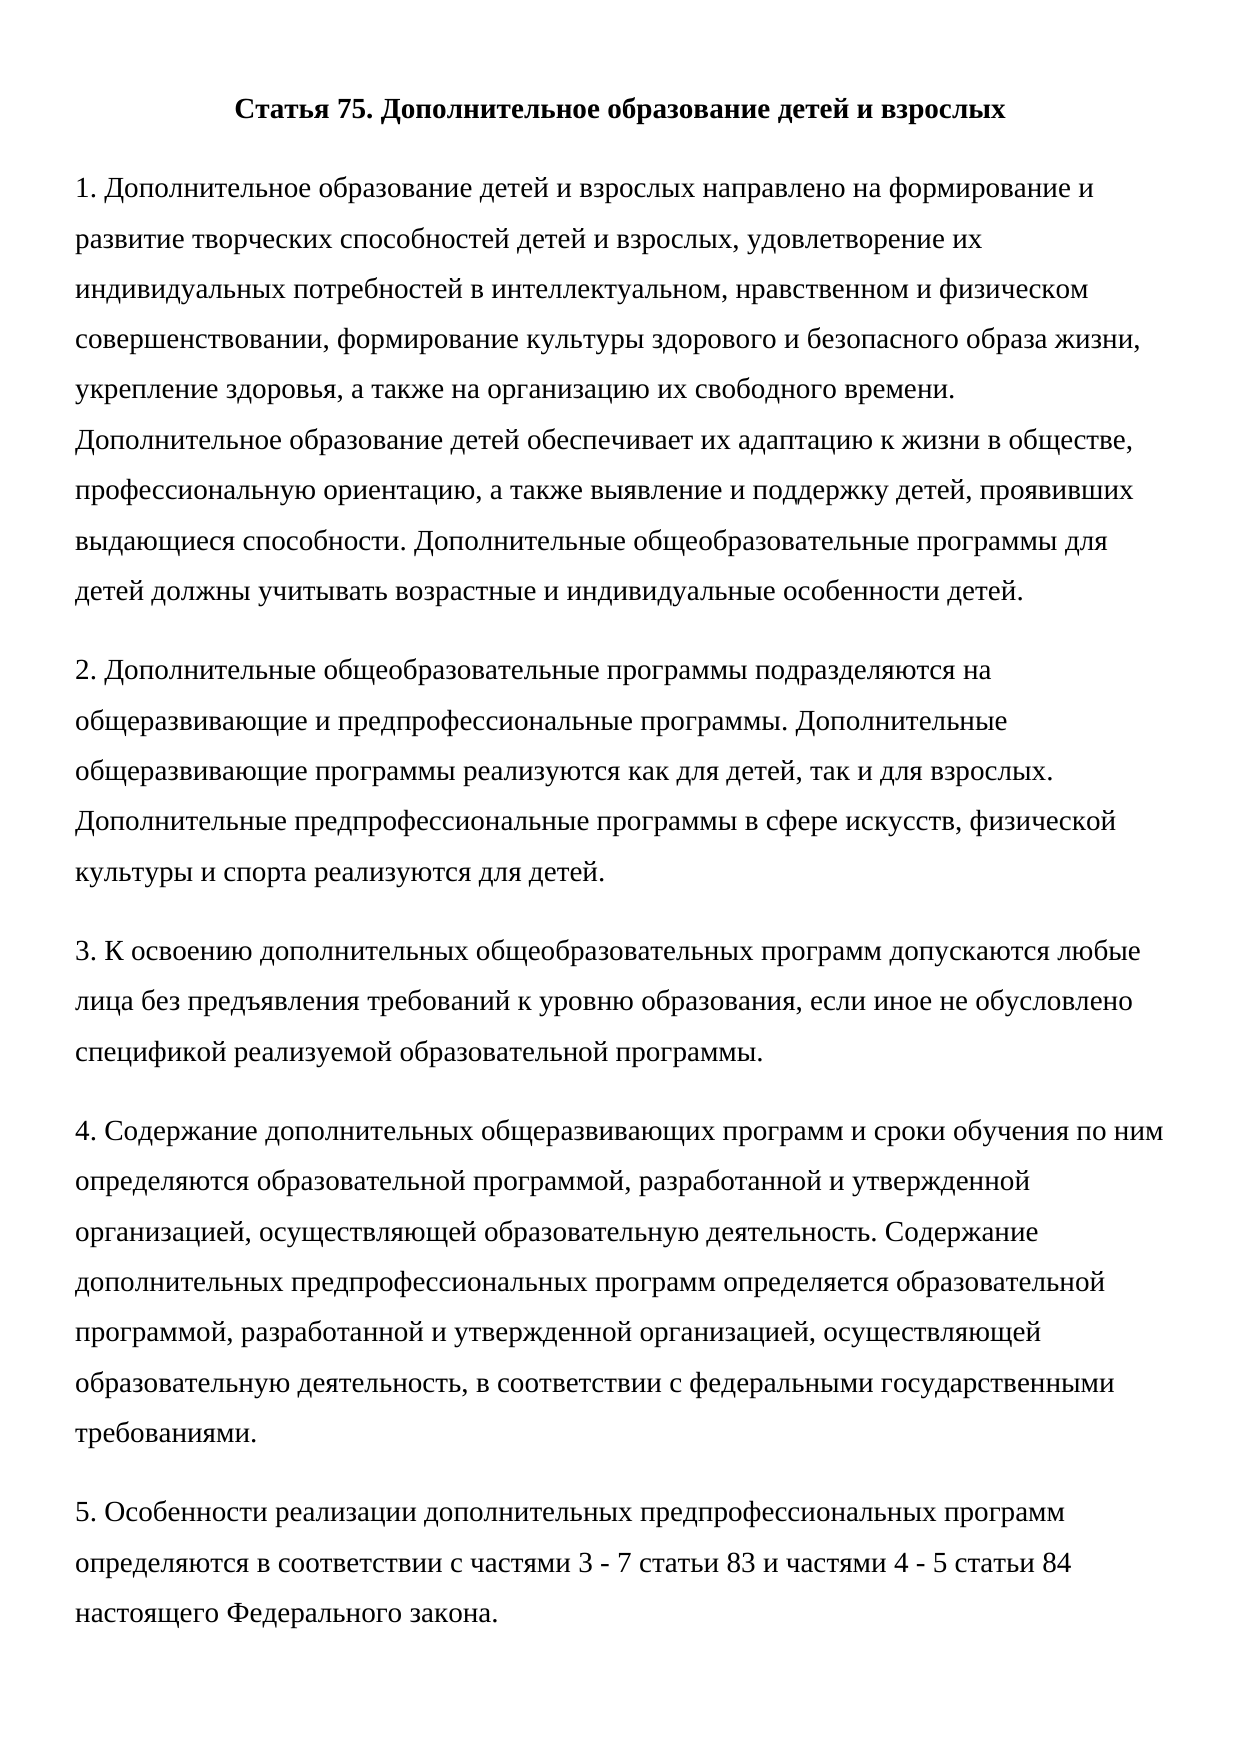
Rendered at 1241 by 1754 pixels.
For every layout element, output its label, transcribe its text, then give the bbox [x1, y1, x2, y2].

text 2. Дополнительные общеобразовательные программы подразделяются на общеразвивающие и предпрофессиональные программы. Дополнительные общеразвивающие программы реализуются как для детей, так и для взрослых. Дополнительные предпрофессиональные программы в сфере искусств, физической культуры и спорта реализуются для детей. [75, 652, 1165, 887]
text 3. К освоению дополнительных общеобразовательных программ допускаются любые лица без предъявления требований к уровню образования, если иное не обусловлено спецификой реализуемой образовательной программы. [75, 933, 1165, 1067]
text 5. Особенности реализации дополнительных предпрофессиональных программ определяются в соответствии с частями 3 - 7 статьи 83 и частями 4 - 5 статьи 84 настоящего Федерального закона. [75, 1494, 1165, 1629]
text 1. Дополнительное образование детей и взрослых направлено на формирование и развитие творческих способностей детей и взрослых, удовлетворение их индивидуальных потребностей в интеллектуальном, нравственном и физическом совершенствовании, формирование культуры здорового и безопасного образа жизни, укрепление здоровья, а также на организацию их свободного времени. Дополнительное образование детей обеспечивает их адаптацию к жизни в обществе, профессиональную ориентацию, а также выявление и поддержку детей, проявивших выдающиеся способности. Дополнительные общеобразовательные программы для детей должны учитывать возрастные и индивидуальные особенности детей. [75, 170, 1165, 606]
text Статья 75. Дополнительное образование детей и взрослых [75, 91, 1165, 124]
text 4. Содержание дополнительных общеразвивающих программ и сроки обучения по ним определяются образовательной программой, разработанной и утвержденной организацией, осуществляющей образовательную деятельность. Содержание дополнительных предпрофессиональных программ определяется образовательной программой, разработанной и утвержденной организацией, осуществляющей образовательную деятельность, в соответствии с федеральными государственными требованиями. [75, 1113, 1165, 1449]
